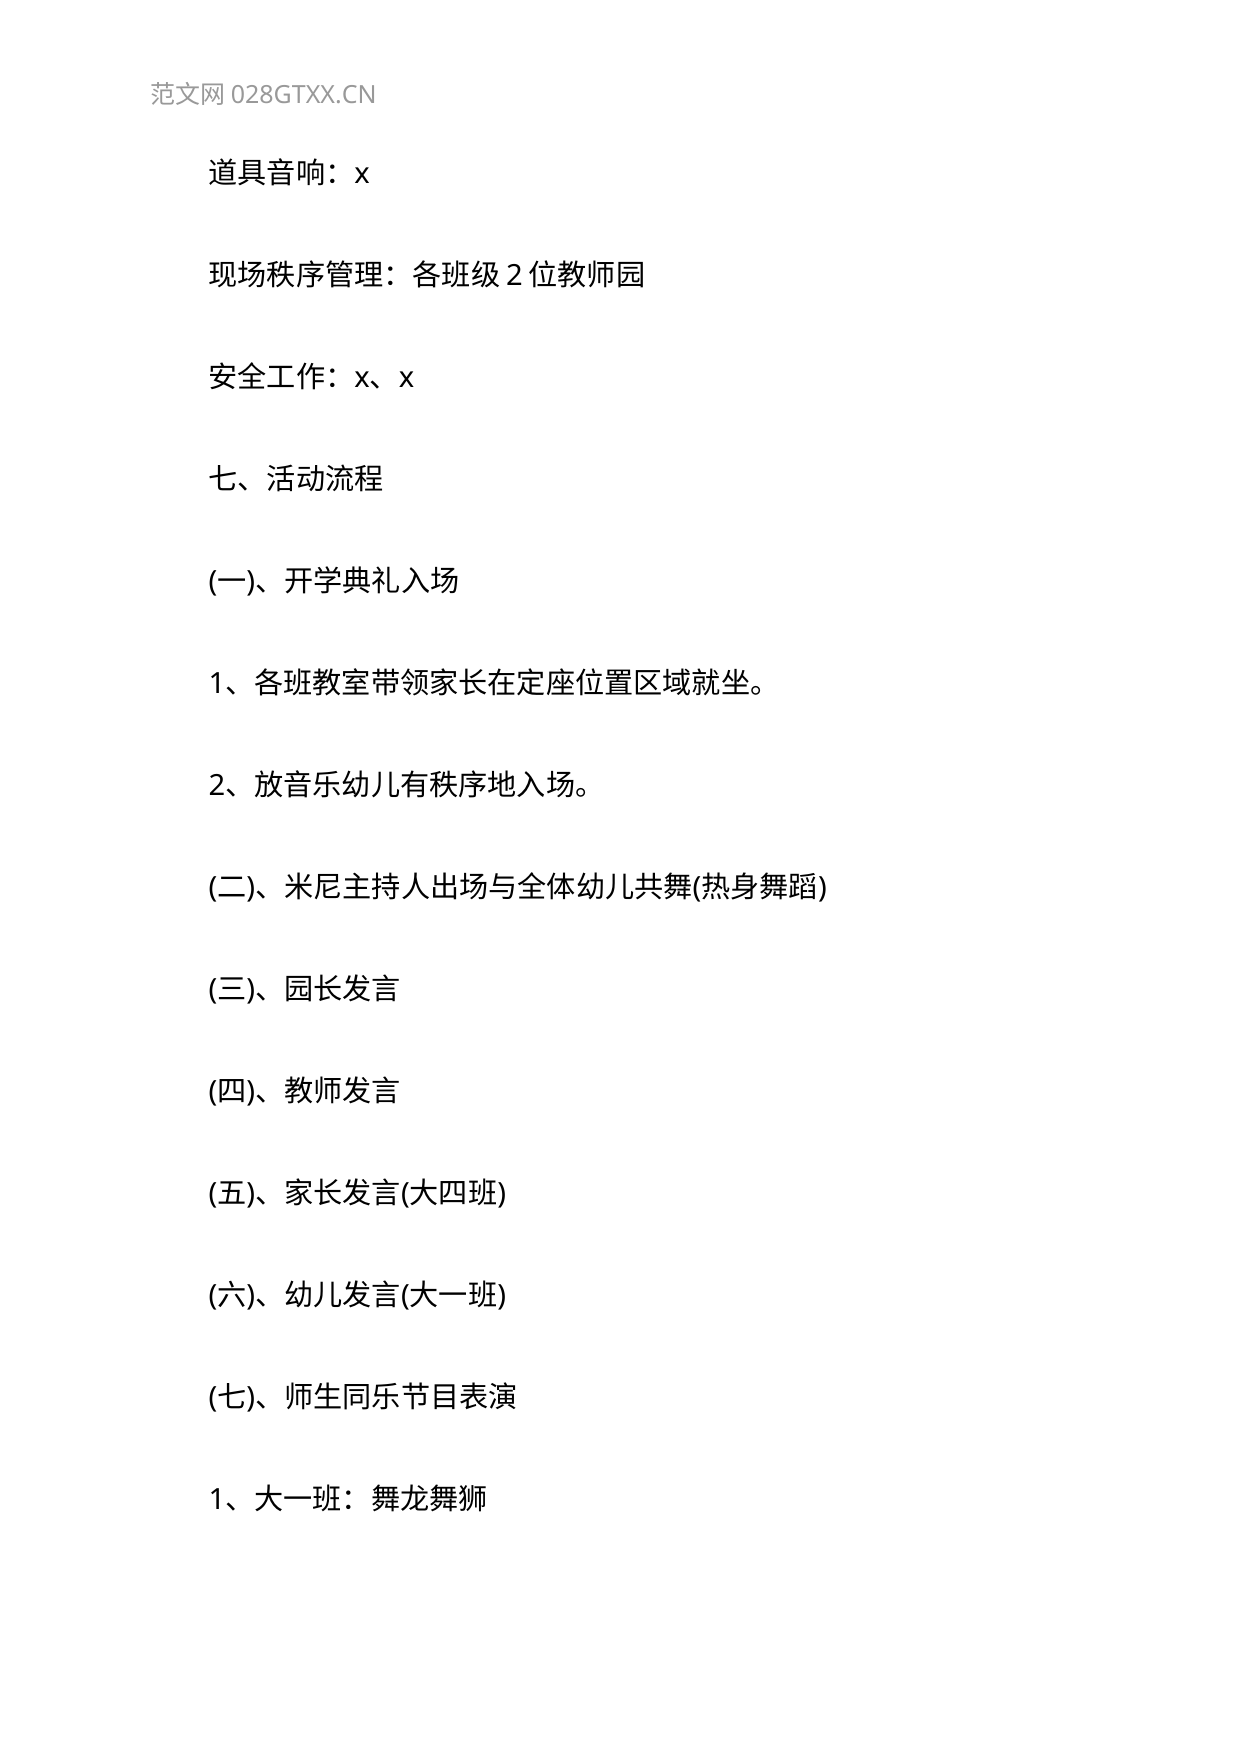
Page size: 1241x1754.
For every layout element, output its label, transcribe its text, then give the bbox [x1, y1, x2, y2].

text 道具音响：x [150, 150, 1090, 192]
text 1、大一班：舞龙舞狮 [150, 1476, 1090, 1518]
text 1、各班教室带领家长在定座位置区域就坐。 [150, 660, 1090, 702]
text (四)、教师发言 [150, 1068, 1090, 1110]
text 七、活动流程 [150, 456, 1090, 498]
text (二)、米尼主持人出场与全体幼儿共舞(热身舞蹈) [150, 864, 1090, 906]
text 2、放音乐幼儿有秩序地入场。 [150, 762, 1090, 804]
text (一)、开学典礼入场 [150, 558, 1090, 600]
text 现场秩序管理：各班级2位教师园 [150, 252, 1090, 294]
text (六)、幼儿发言(大一班) [150, 1272, 1090, 1314]
text 安全工作：x、x [150, 354, 1090, 396]
text (三)、园长发言 [150, 966, 1090, 1008]
text (五)、家长发言(大四班) [150, 1169, 1090, 1212]
text (七)、师生同乐节目表演 [150, 1373, 1090, 1416]
